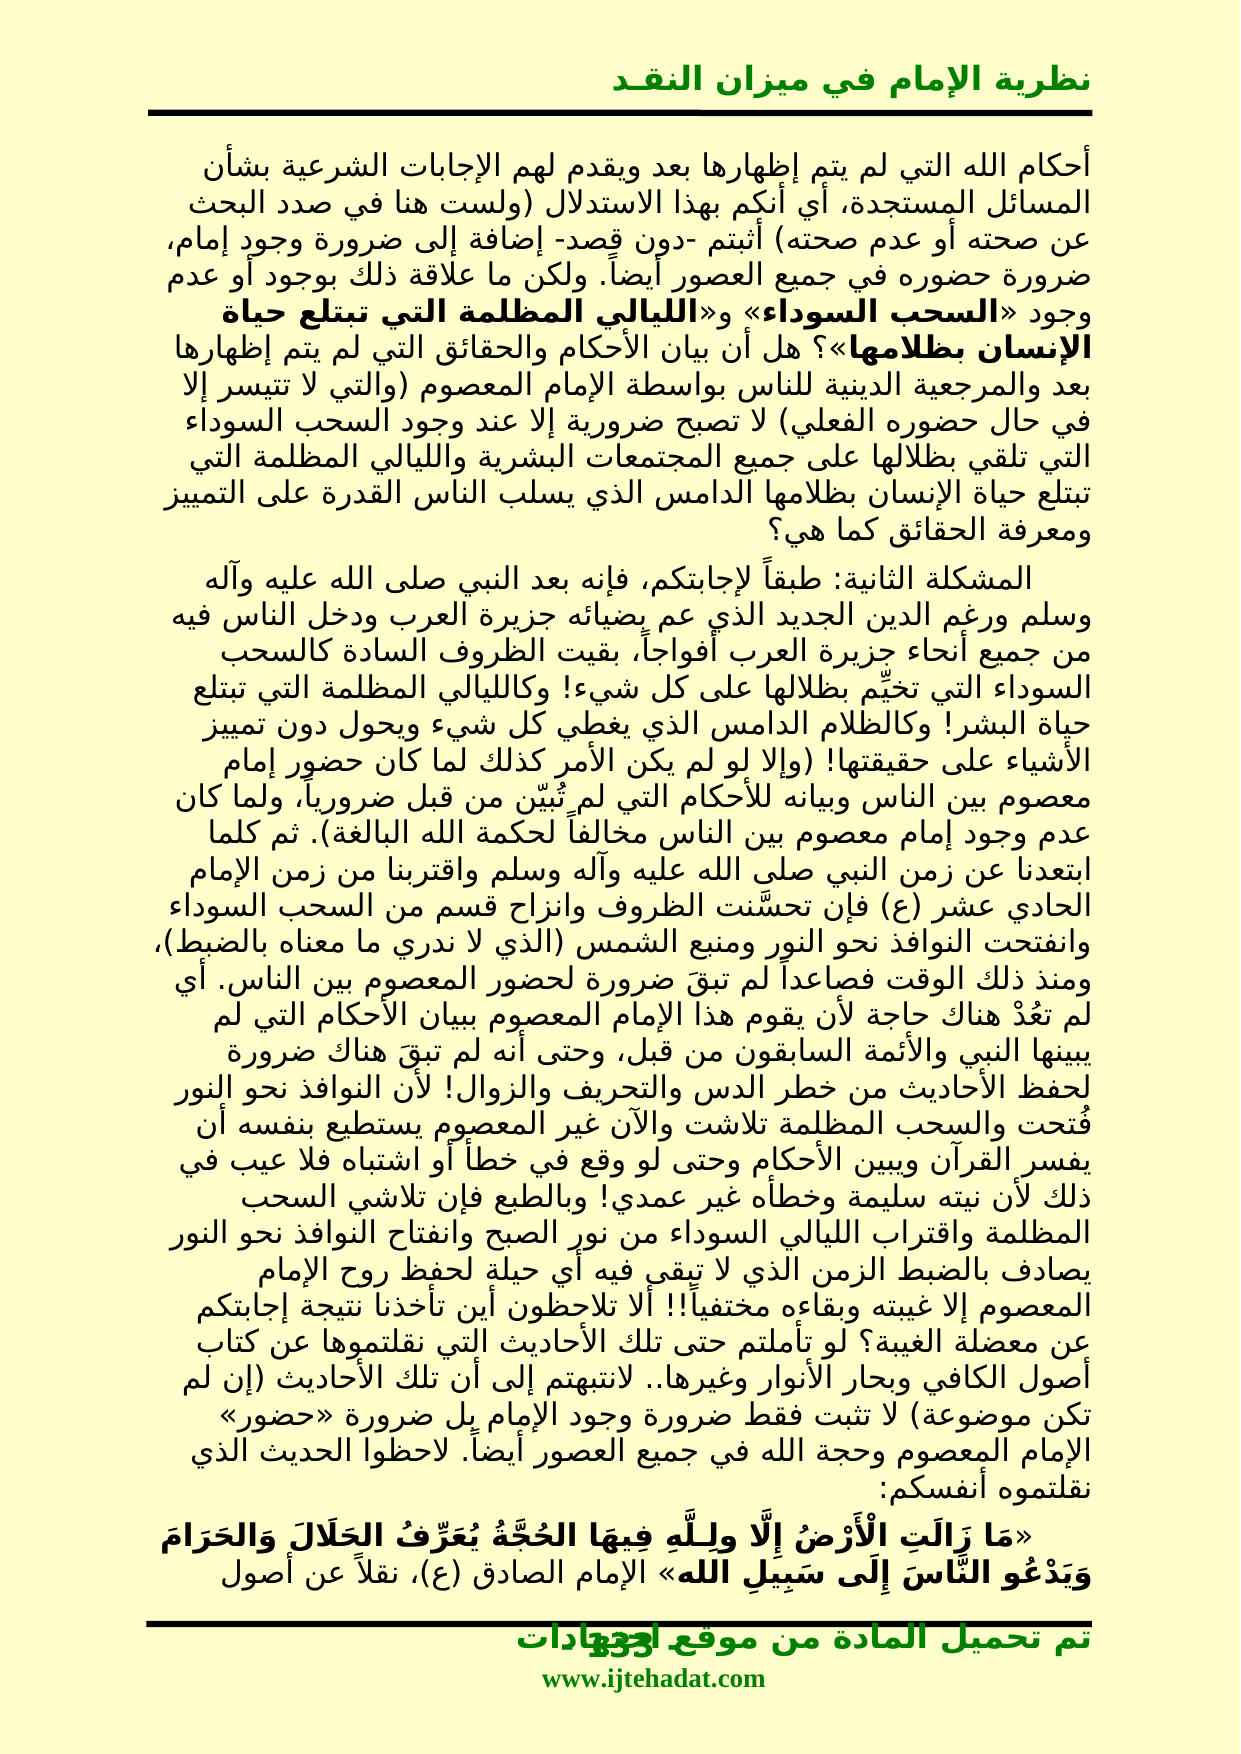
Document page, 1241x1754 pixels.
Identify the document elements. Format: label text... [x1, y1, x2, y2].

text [148, 148, 1092, 548]
text المشكلة الثانية: طبقاً لإجابتكم، فإنه بعد النبي صلى الله عليه وآله وسلم ورغم الدين الجديد الذي عم بضيائه جزيرة العرب ودخل الناس فيه من جميع أنحاء جزيرة العرب أفواجاً، بقيت الظروف السادة كالسحب السوداء التي تخيِّم بظلالها على كل شيء! وكالليالي المظلمة التي تبتلع حياة البشر! وكالظلام الدامس الذي يغطي كل شيء ويحول دون تمييز الأشياء على حقيقتها! (وإلا لو لم يكن الأمر كذلك لما كان حضور إمام معصوم بين الناس وبيانه للأحكام التي لم تُبيّن من قبل ضرورياً، ولما كان عدم وجود إمام معصوم بين الناس مخالفاً لحكمة الله البالغة). ثم كلما ابتعدنا عن زمن النبي صلى الله عليه وآله وسلم واقتربنا من زمن الإمام الحادي عشر (ع) فإن تحسَّنت الظروف وانزاح قسم من السحب السوداء وانفتحت النوافذ نحو النور ومنبع الشمس (الذي لا ندري ما معناه بالضبط)، ومنذ ذلك الوقت فصاعداً لم تبقَ ضرورة لحضور المعصوم بين الناس. أي لم تعُدْ هناك حاجة لأن يقوم هذا الإمام المعصوم ببيان الأحكام التي لم يبينها النبي والأئمة السابقون من قبل، وحتى أنه لم تبقَ هناك ضرورة لحفظ الأحاديث من خطر الدس والتحريف والزوال! لأن النوافذ نحو النور فُتحت والسحب المظلمة تلاشت والآن غير المعصوم يستطيع بنفسه أن يفسر القرآن ويبين الأحكام وحتى لو وقع في خطأ أو اشتباه فلا عيب في ذلك لأن نيته سليمة وخطأه غير عمدي! وبالطبع فإن تلاشي السحب المظلمة واقتراب الليالي السوداء من نور الصبح وانفتاح النوافذ نحو النور يصادف بالضبط الزمن الذي لا تبقى فيه أي حيلة لحفظ روح الإمام المعصوم إلا غيبته وبقاءه مختفياً!! ألا تلاحظون أين تأخذنا نتيجة إجابتكم عن معضلة الغيبة؟ لو تأملتم حتى تلك الأحاديث التي نقلتموها عن كتاب أصول الكافي وبحار الأنوار وغيرها.. لانتبهتم إلى أن تلك الأحاديث (إن لم تكن موضوعة) لا تثبت فقط ضرورة وجود الإمام بل ضرورة «حضور» الإمام المعصوم وحجة الله في جميع العصور أيضاً. لاحظوا الحديث الذي نقلتموه أنفسكم: [148, 560, 1092, 1505]
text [148, 1518, 1092, 1591]
